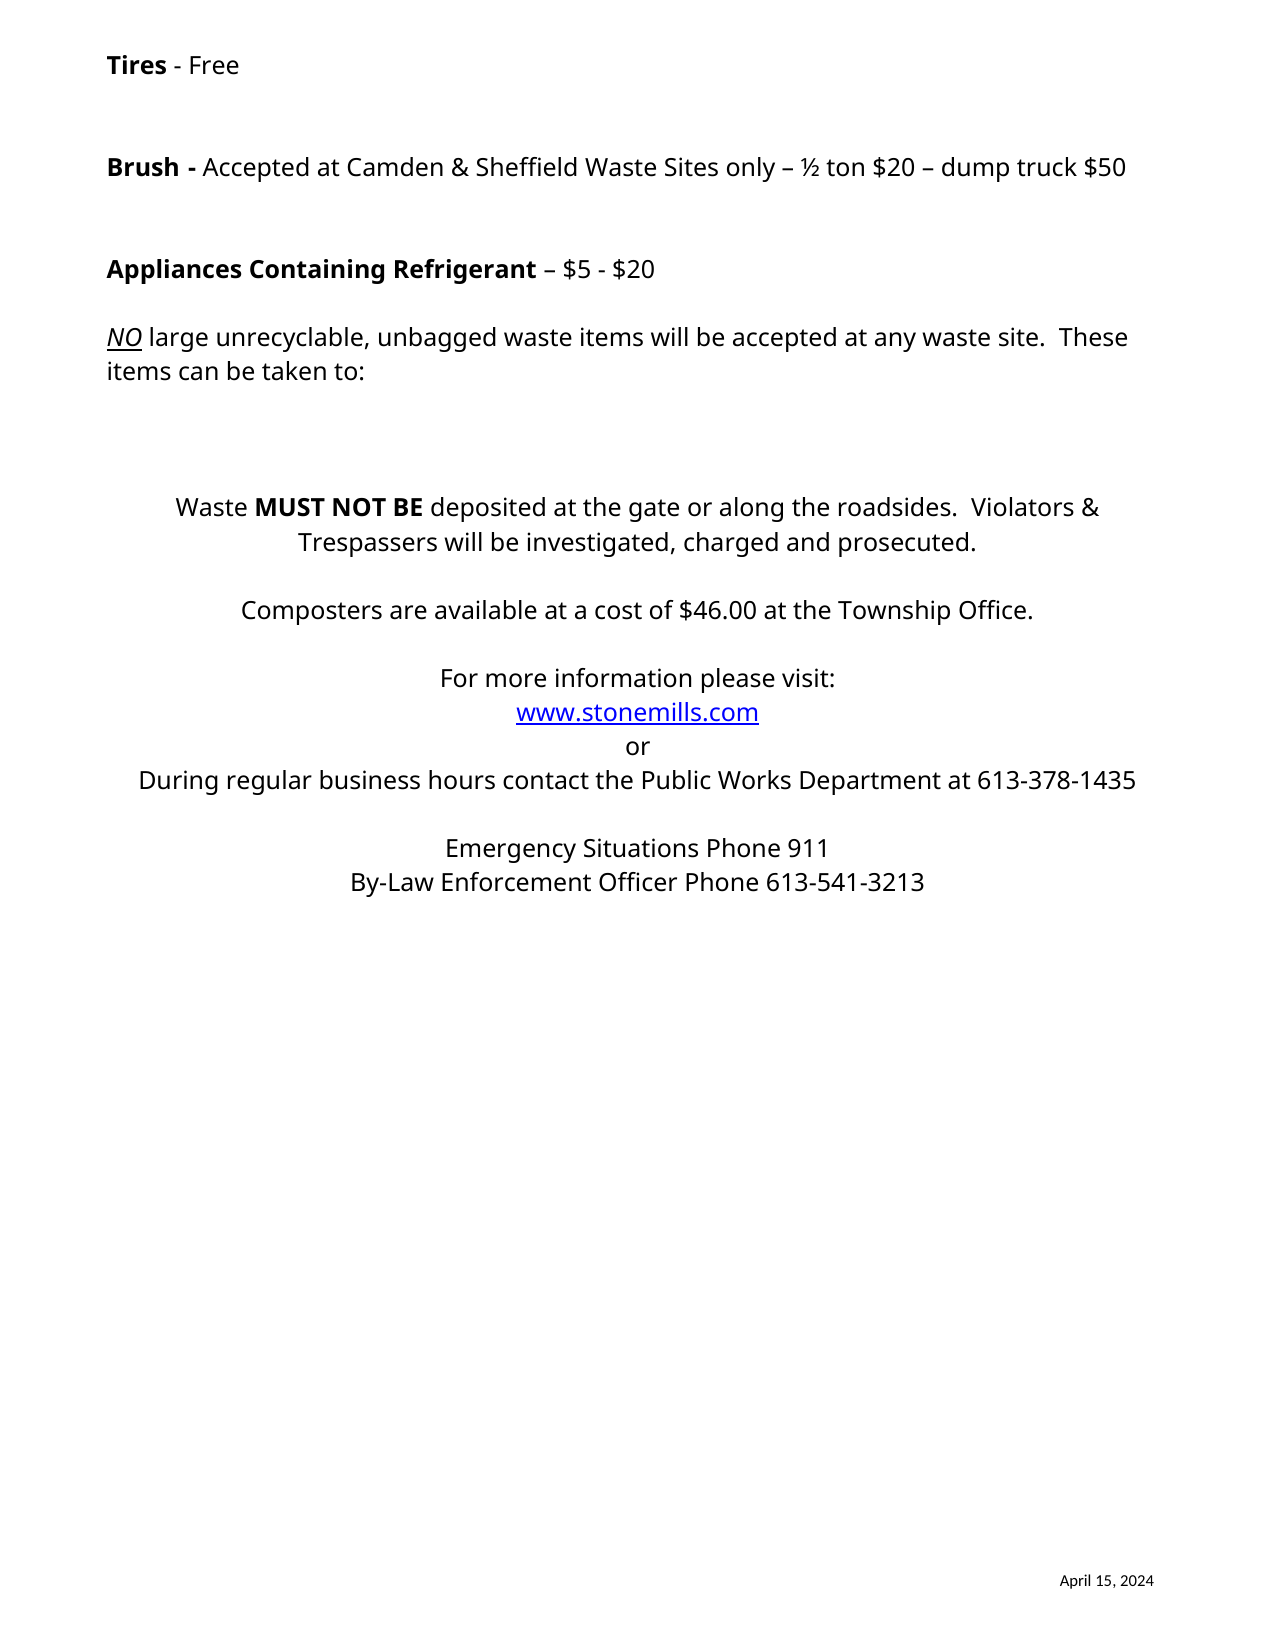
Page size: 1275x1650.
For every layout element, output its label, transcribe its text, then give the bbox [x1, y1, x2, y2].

text Tires - Free [106, 47, 1169, 81]
text Appliances Containing Refrigerant – $5 - $20 [106, 252, 1169, 286]
text Emergency Situations Phone 911 [106, 831, 1169, 865]
text By-Law Enforcement Officer Phone 613-541-3213 [106, 865, 1169, 899]
text or [106, 728, 1169, 763]
text www.stonemills.com [106, 694, 1169, 728]
text NO large unrecyclable, unbagged waste items will be accepted at any waste site. These items can be taken to: [106, 320, 1169, 388]
text Waste MUST NOT BE deposited at the gate or along the roadsides. Violators & Trespassers will be investigated, charged and prosecuted. [106, 490, 1169, 558]
text During regular business hours contact the Public Works Department at 613-378-1435 [106, 763, 1169, 797]
text Composters are available at a cost of $46.00 at the Township Office. [106, 592, 1169, 626]
text Brush - Accepted at Camden & Sheffield Waste Sites only – ½ ton $20 – dump truck $50 [106, 149, 1169, 183]
text For more information please visit: [106, 660, 1169, 694]
